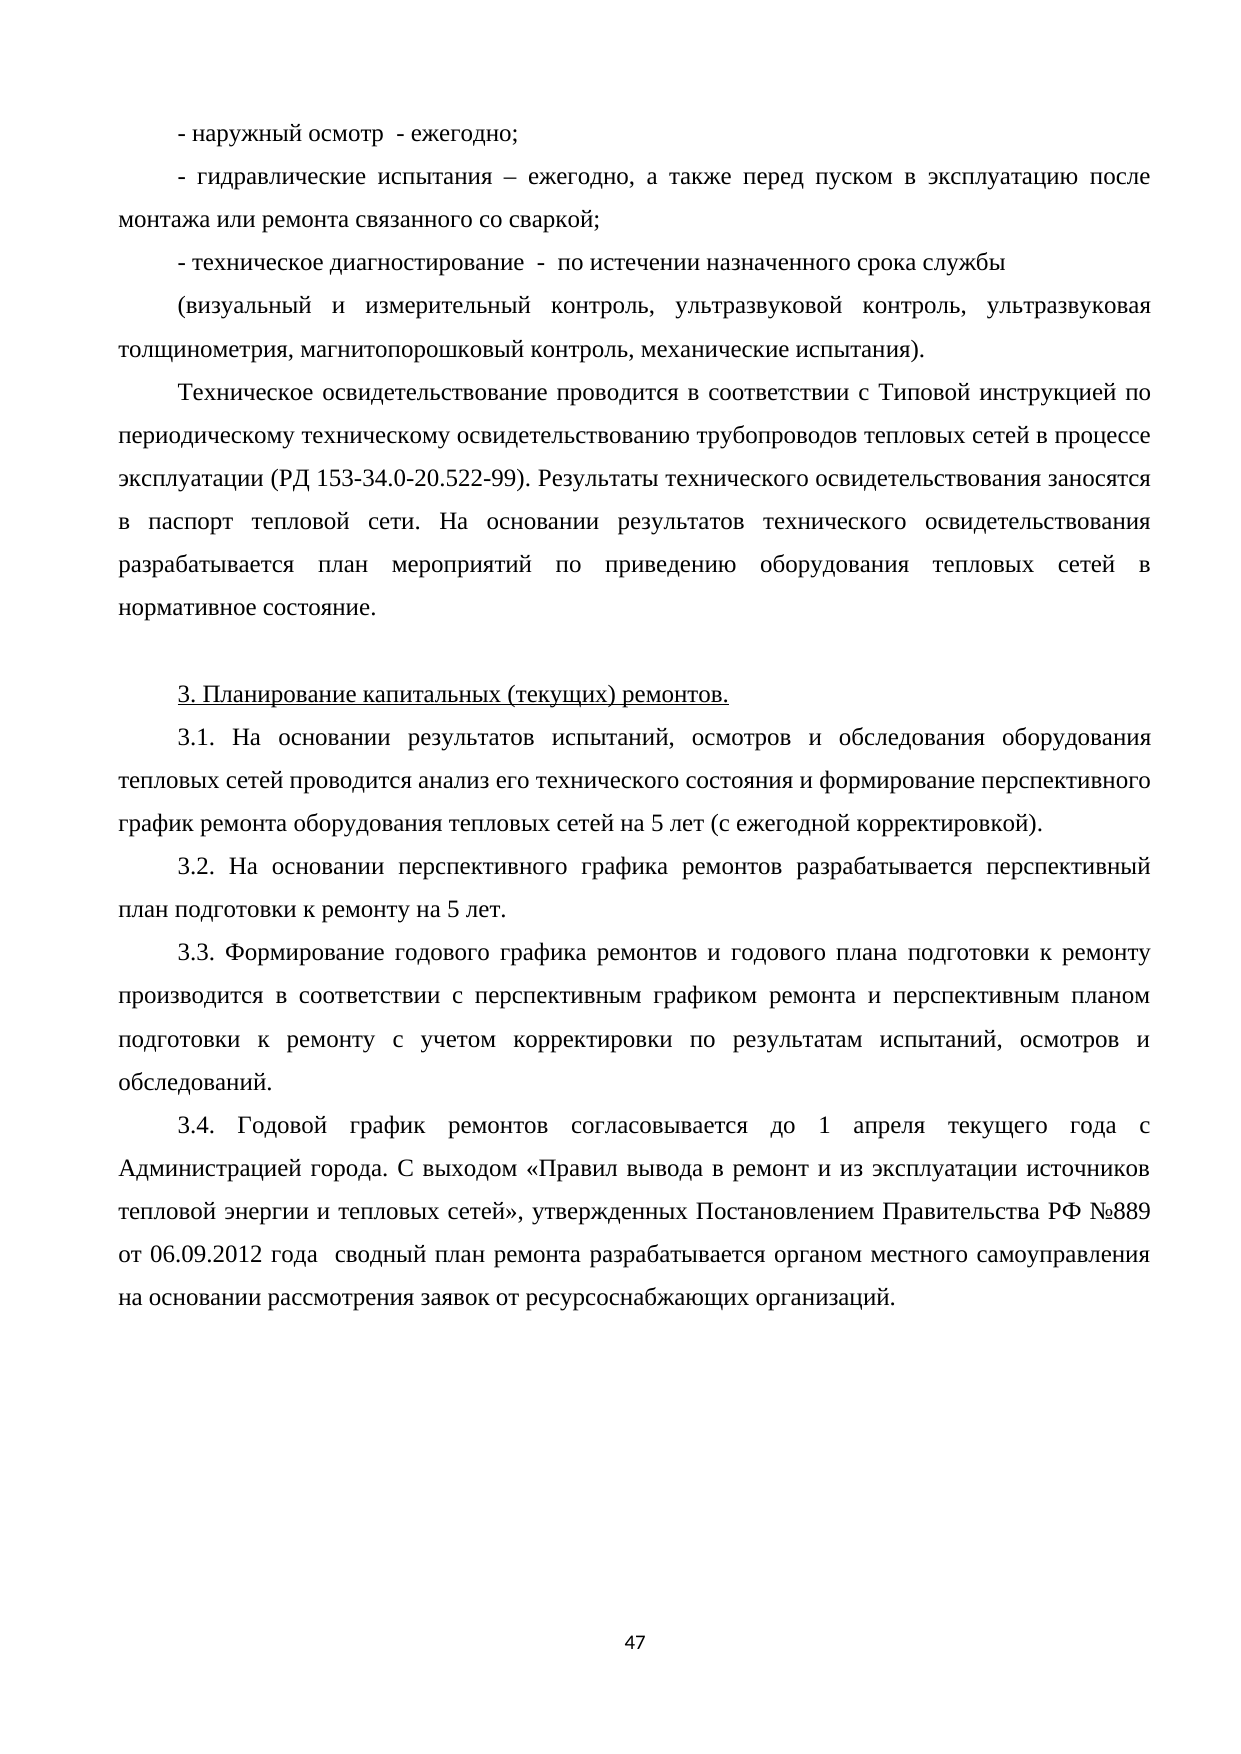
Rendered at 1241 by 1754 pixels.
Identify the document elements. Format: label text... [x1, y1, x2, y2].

text 3.3. Формирование годового графика ремонтов и годового плана подготовки к ремонту производится в соответствии с перспективным графиком ремонта и перспективным планом подготовки к ремонту с учетом корректировки по результатам испытаний, осмотров и обследований. [118, 937, 1152, 1096]
text 3.2. На основании перспективного графика ремонтов разрабатывается перспективный план подготовки к ремонту на 5 лет. [118, 851, 1152, 923]
text 3.1. На основании результатов испытаний, осмотров и обследования оборудования тепловых сетей проводится анализ его технического состояния и формирование перспективного график ремонта оборудования тепловых сетей на 5 лет (с ежегодной корректировкой). [118, 722, 1152, 837]
text - техническое диагностирование - по истечении назначенного срока службы [118, 247, 1152, 276]
text (визуальный и измерительный контроль, ультразвуковой контроль, ультразвуковая толщинометрия, магнитопорошковый контроль, механические испытания). [118, 291, 1152, 362]
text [118, 1110, 1152, 1311]
text 3. Планирование капитальных (текущих) ремонтов. [118, 679, 1152, 707]
text Техническое освидетельствование проводится в соответствии с Типовой инструкцией по периодическому техническому освидетельствованию трубопроводов тепловых сетей в процессе эксплуатации (РД 153-34.0-20.522-99). Результаты технического освидетельствования заносятся в паспорт тепловой сети. На основании результатов технического освидетельствования разрабатывается план мероприятий по приведению оборудования тепловых сетей в нормативное состояние. [118, 377, 1152, 621]
text - гидравлические испытания – ежегодно, а также перед пуском в эксплуатацию после монтажа или ремонта связанного со сваркой; [118, 161, 1152, 233]
text - наружный осмотр - ежегодно; [118, 118, 1152, 147]
